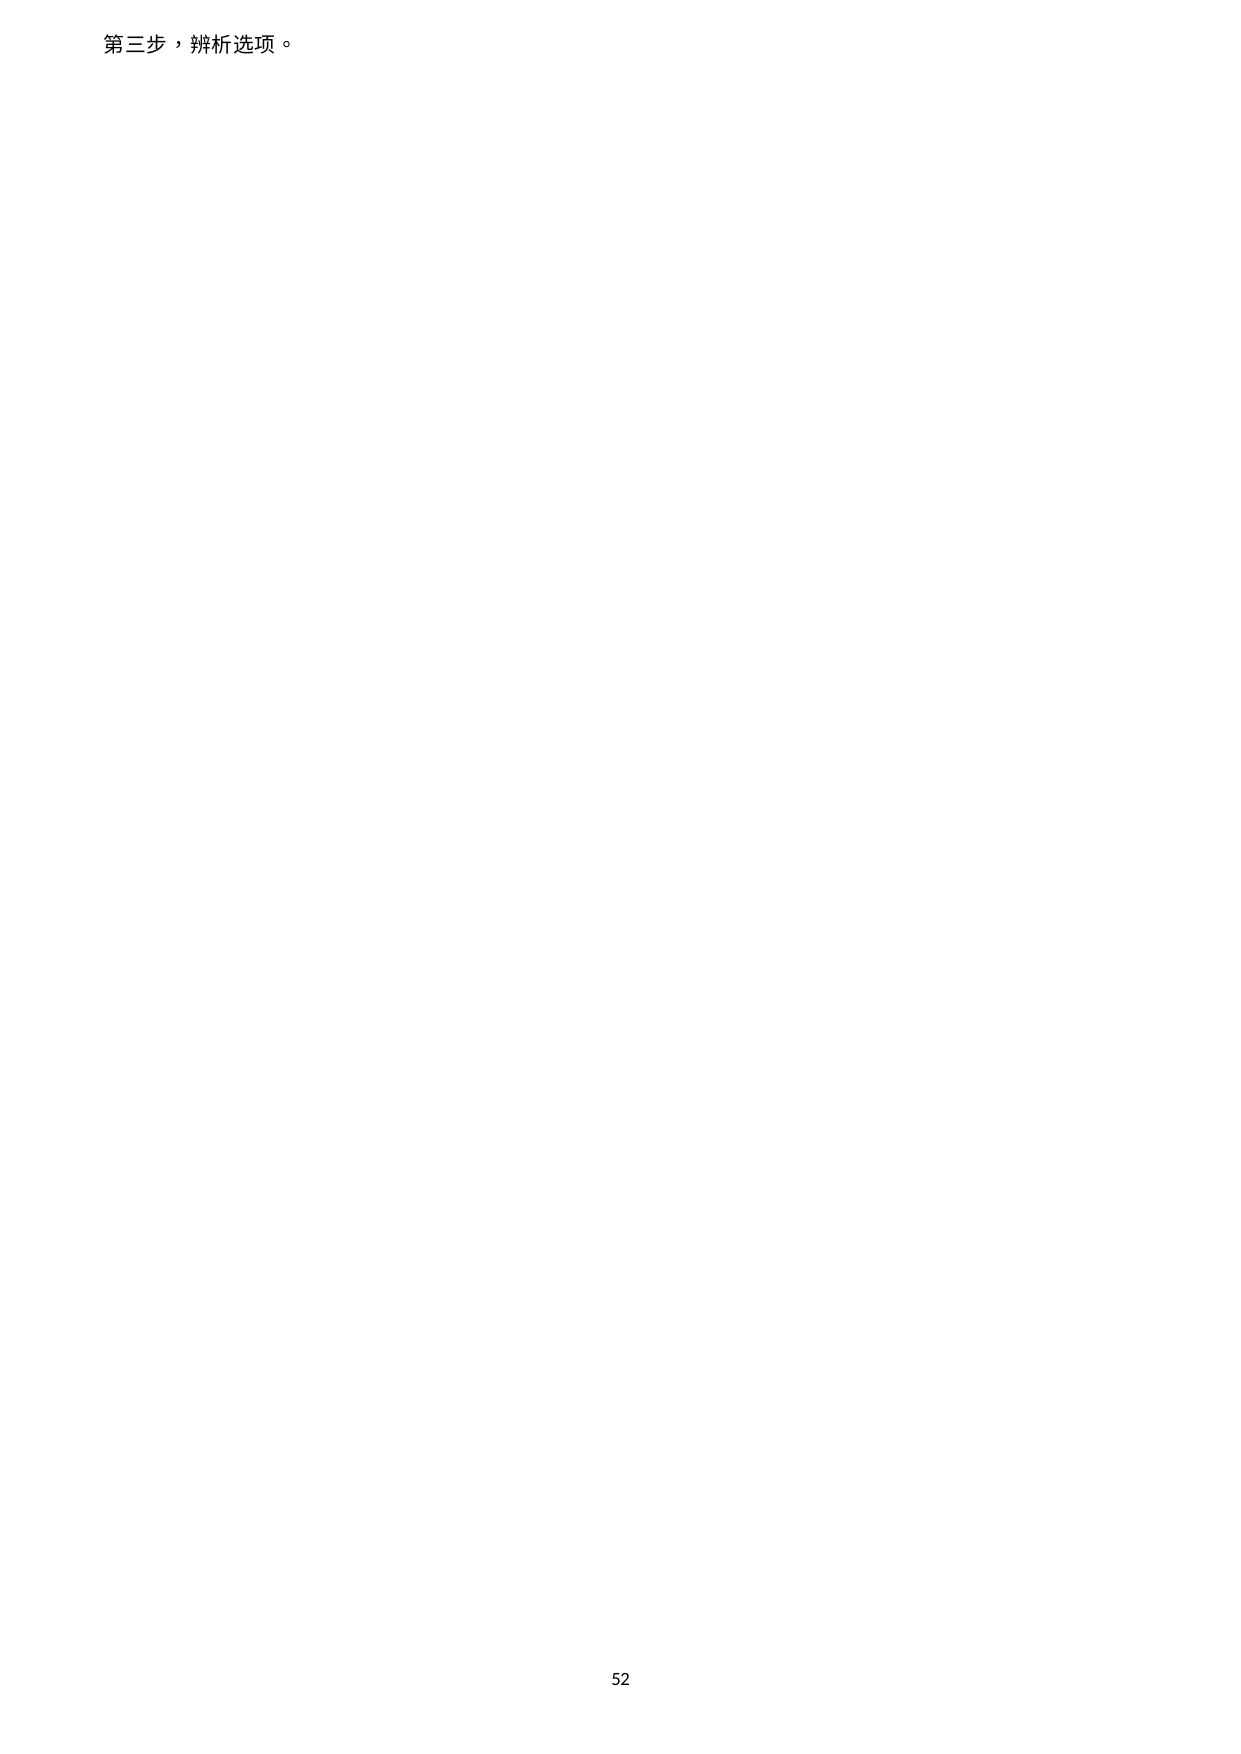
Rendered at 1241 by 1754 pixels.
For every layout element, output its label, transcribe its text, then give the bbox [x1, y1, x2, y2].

text 第三步，辨析选项。 [103, 31, 1187, 58]
